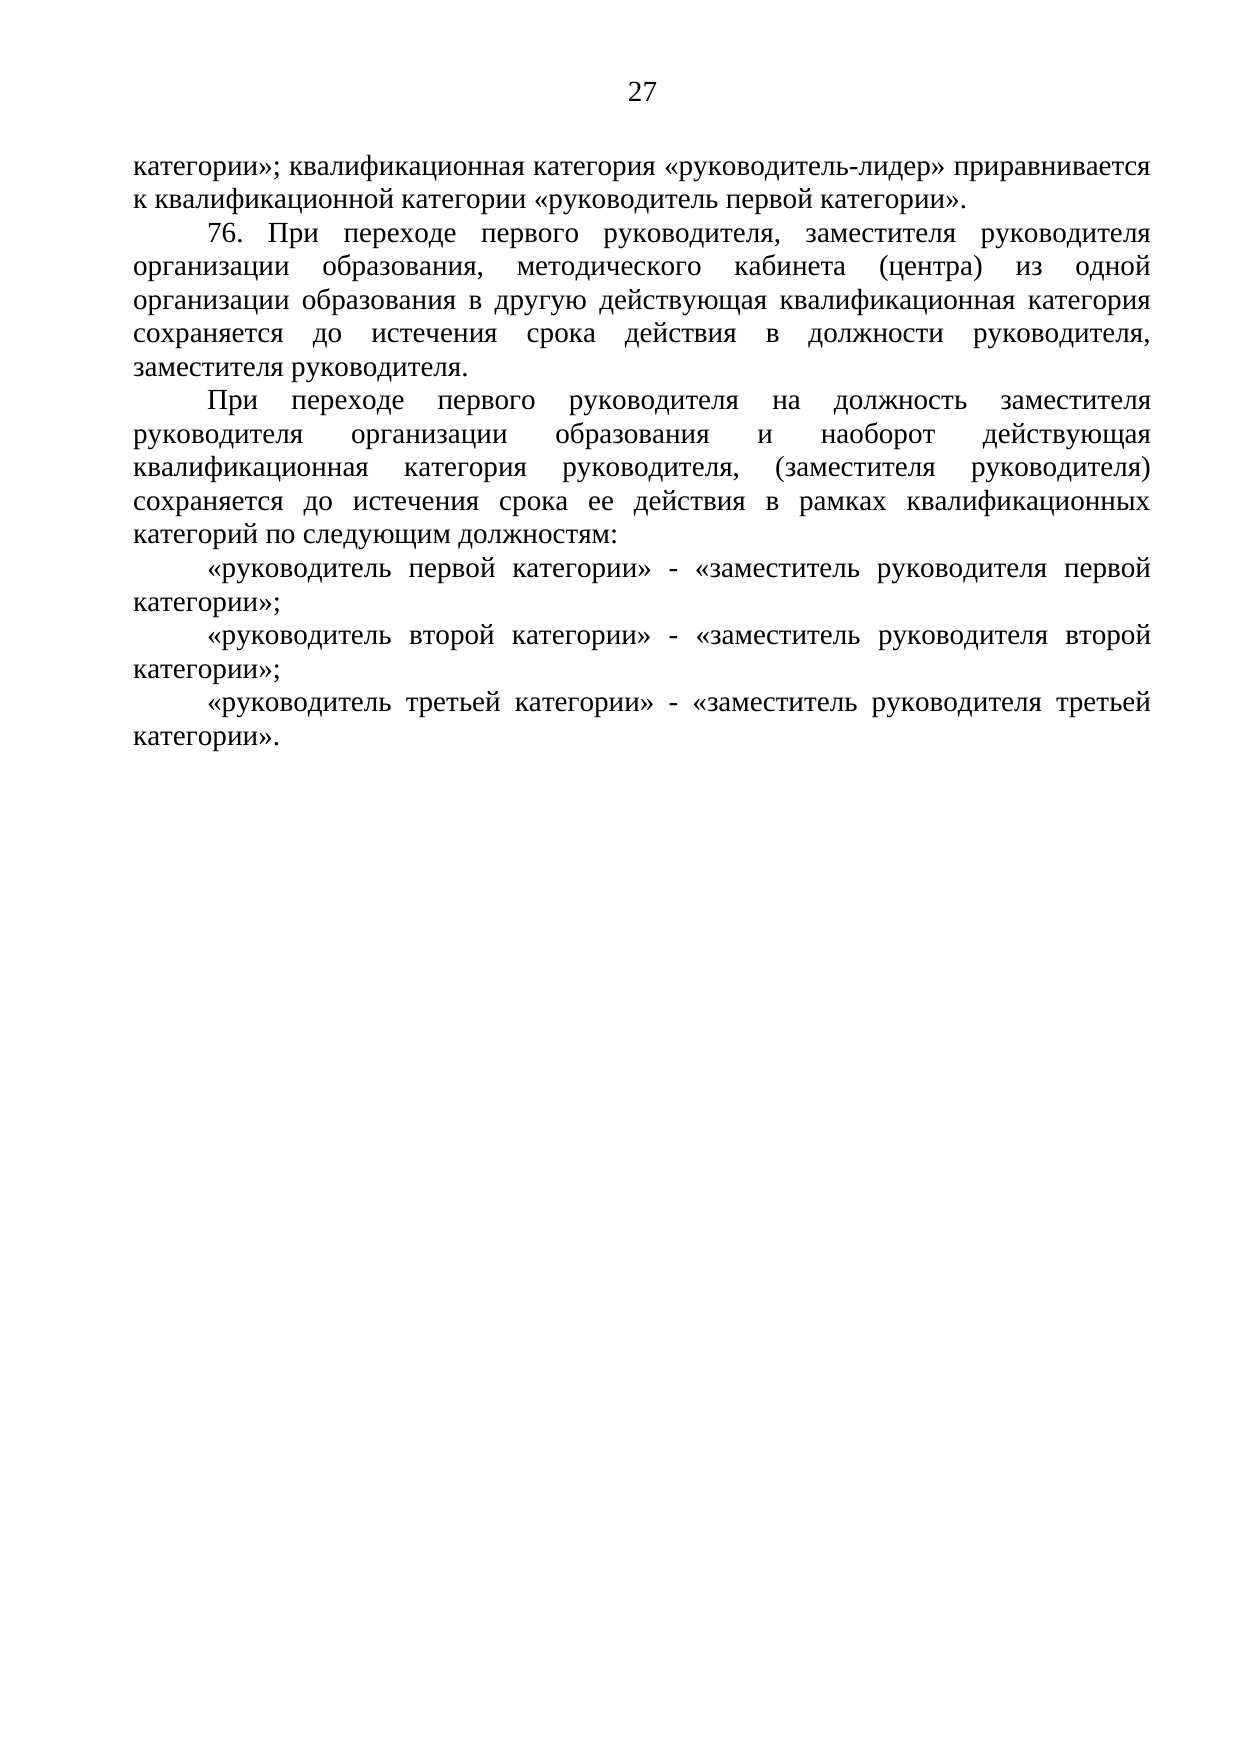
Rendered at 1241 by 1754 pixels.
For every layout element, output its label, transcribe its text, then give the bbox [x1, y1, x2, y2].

text При переходе первого руководителя на должность заместителя руководителя организации образования и наоборот действующая квалификационная категория руководителя, (заместителя руководителя) сохраняется до истечения срока ее действия в рамках квалификационных категорий по следующим должностям: [133, 382, 1152, 550]
text «руководитель первой категории» - «заместитель руководителя первой категории»; [133, 550, 1152, 617]
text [133, 148, 1152, 215]
text «руководитель второй категории» - «заместитель руководителя второй категории»; [133, 617, 1152, 684]
text «руководитель третьей категории» - «заместитель руководителя третьей категории». [133, 684, 1152, 751]
text 76. При переходе первого руководителя, заместителя руководителя организации образования, методического кабинета (центра) из одной организации образования в другую действующая квалификационная категория сохраняется до истечения срока действия в должности руководителя, заместителя руководителя. [133, 215, 1152, 382]
